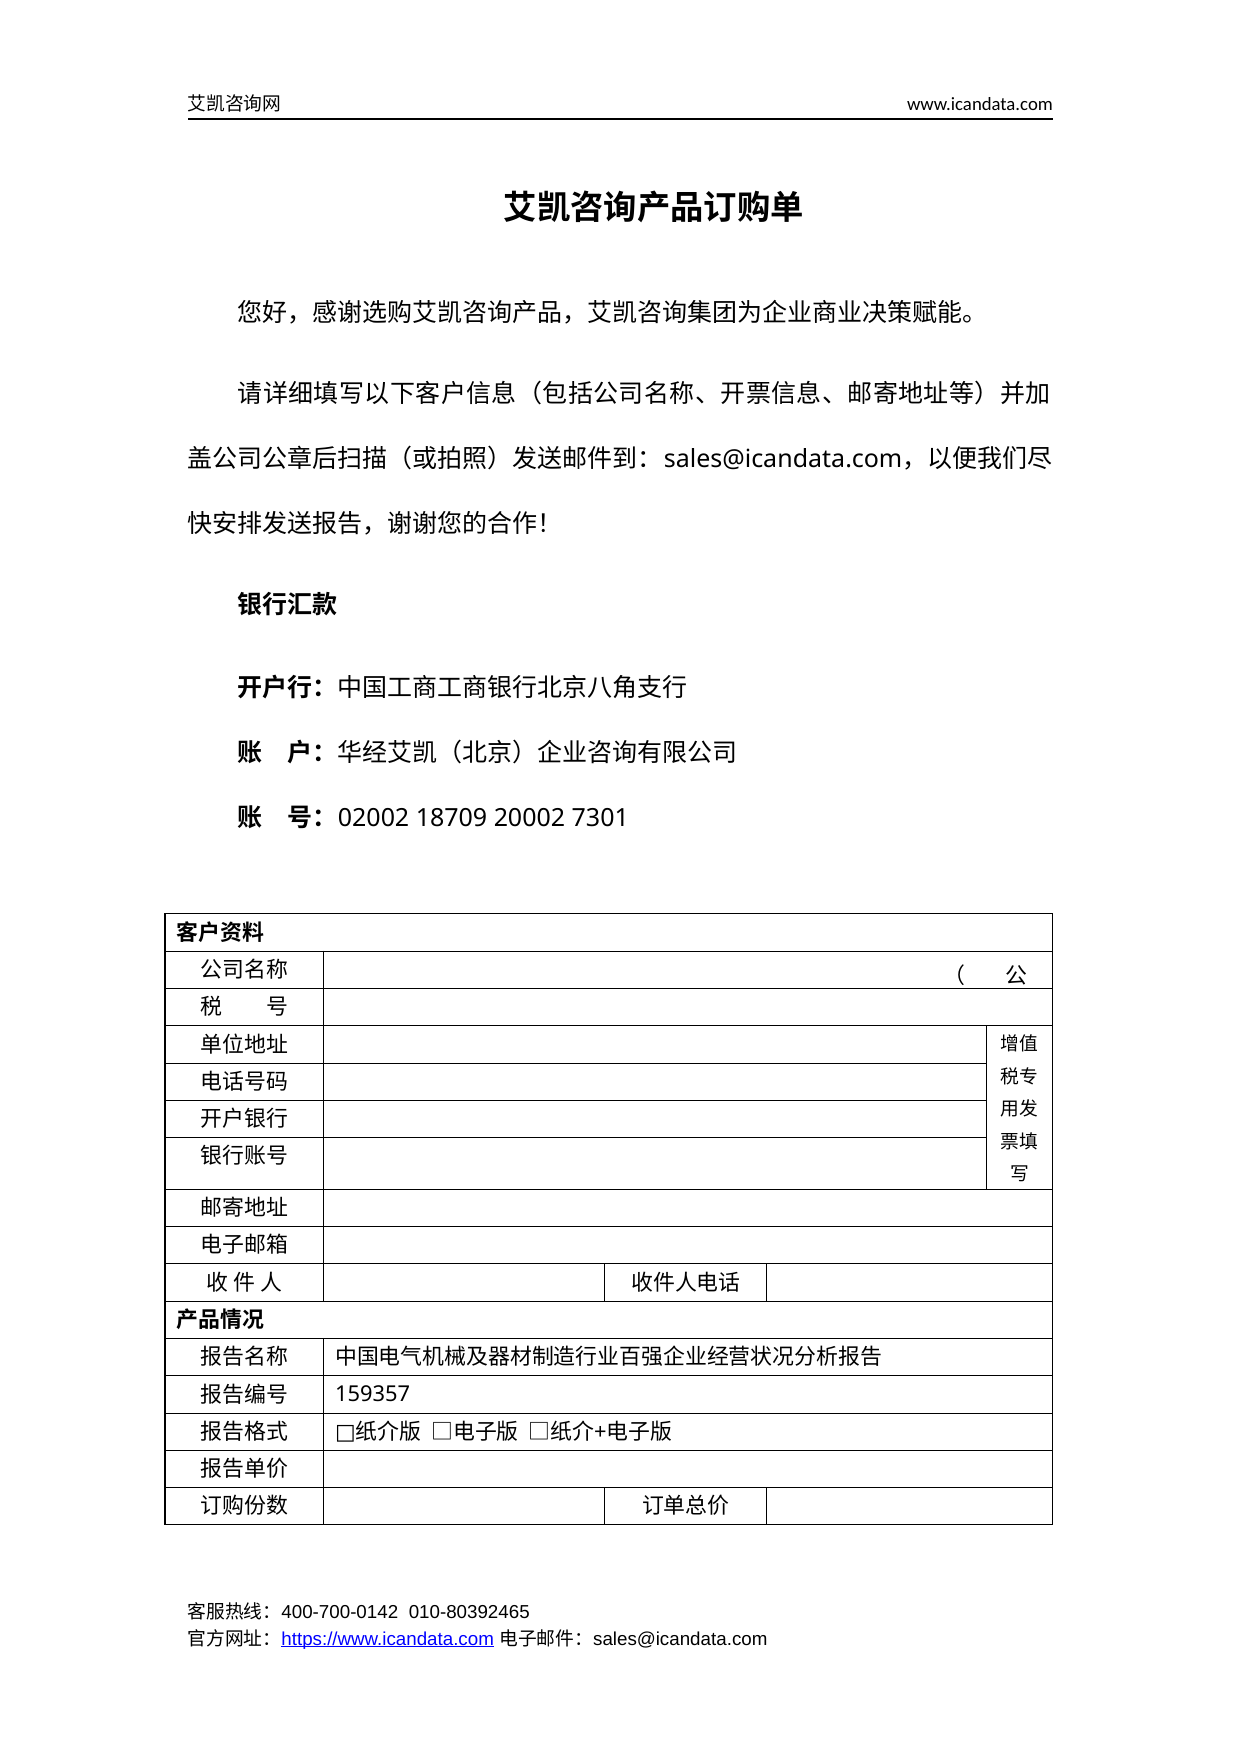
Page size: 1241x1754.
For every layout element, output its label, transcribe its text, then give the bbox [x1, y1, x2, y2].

table_cell [324, 1227, 1052, 1263]
table_cell [324, 1264, 604, 1301]
text 银行汇款 [187, 570, 1053, 635]
table_cell [324, 989, 1052, 1025]
table_cell [324, 1064, 986, 1100]
table_cell 产品情况 [166, 1302, 1052, 1338]
table_cell 收件人电话 [605, 1264, 766, 1301]
table_cell 税 号 [166, 989, 323, 1025]
table_cell 邮寄地址 [166, 1190, 323, 1226]
table_cell 订购份数 [166, 1488, 323, 1524]
text 账 号：02002 18709 20002 7301 [187, 783, 1053, 848]
text 艾凯咨询产品订购单 [187, 172, 1053, 237]
table_cell 报告格式 [166, 1414, 323, 1450]
table_cell 中国电气机械及器材制造行业百强企业经营状况分析报告 [324, 1339, 1052, 1375]
table_cell 单位地址 [166, 1026, 323, 1062]
text 账 户：华经艾凯（北京）企业咨询有限公司 [187, 718, 1053, 783]
table_cell 公司名称 [166, 952, 323, 988]
table_cell 报告编号 [166, 1376, 323, 1412]
text 请详细填写以下客户信息（包括公司名称、开票信息、邮寄地址等）并加盖公司公章后扫描（或拍照）发送邮件到：sales@icandata.com，以便我们尽快安排发送报告，谢谢您的合作！ [187, 359, 1053, 554]
table_cell 收 件 人 [166, 1264, 323, 1301]
table_cell [767, 1264, 1052, 1301]
text 您好，感谢选购艾凯咨询产品，艾凯咨询集团为企业商业决策赋能。 [187, 278, 1053, 343]
table_cell [324, 952, 1052, 988]
table_cell 订单总价 [605, 1488, 766, 1524]
table_cell [324, 1190, 1052, 1226]
table_cell 银行账号 [166, 1138, 323, 1189]
table_cell 电子邮箱 [166, 1227, 323, 1263]
table_cell □纸介版 □电子版 □纸介+电子版 [324, 1414, 1052, 1450]
table_cell 增值税专用发票填写 [987, 1026, 1052, 1189]
table_cell 电话号码 [166, 1064, 323, 1100]
table_cell 159357 [324, 1376, 1052, 1412]
table_cell [767, 1488, 1052, 1524]
table_cell 报告单价 [166, 1451, 323, 1487]
table_cell 开户银行 [166, 1101, 323, 1137]
table_cell [324, 1488, 604, 1524]
table_cell [324, 1451, 1052, 1487]
table_cell [324, 1026, 986, 1062]
text 开户行：中国工商工商银行北京八角支行 [187, 653, 1053, 718]
table_header 客户资料 [166, 914, 1052, 951]
table_cell 报告名称 [166, 1339, 323, 1375]
table_cell [324, 1138, 986, 1189]
table_cell [324, 1101, 986, 1137]
